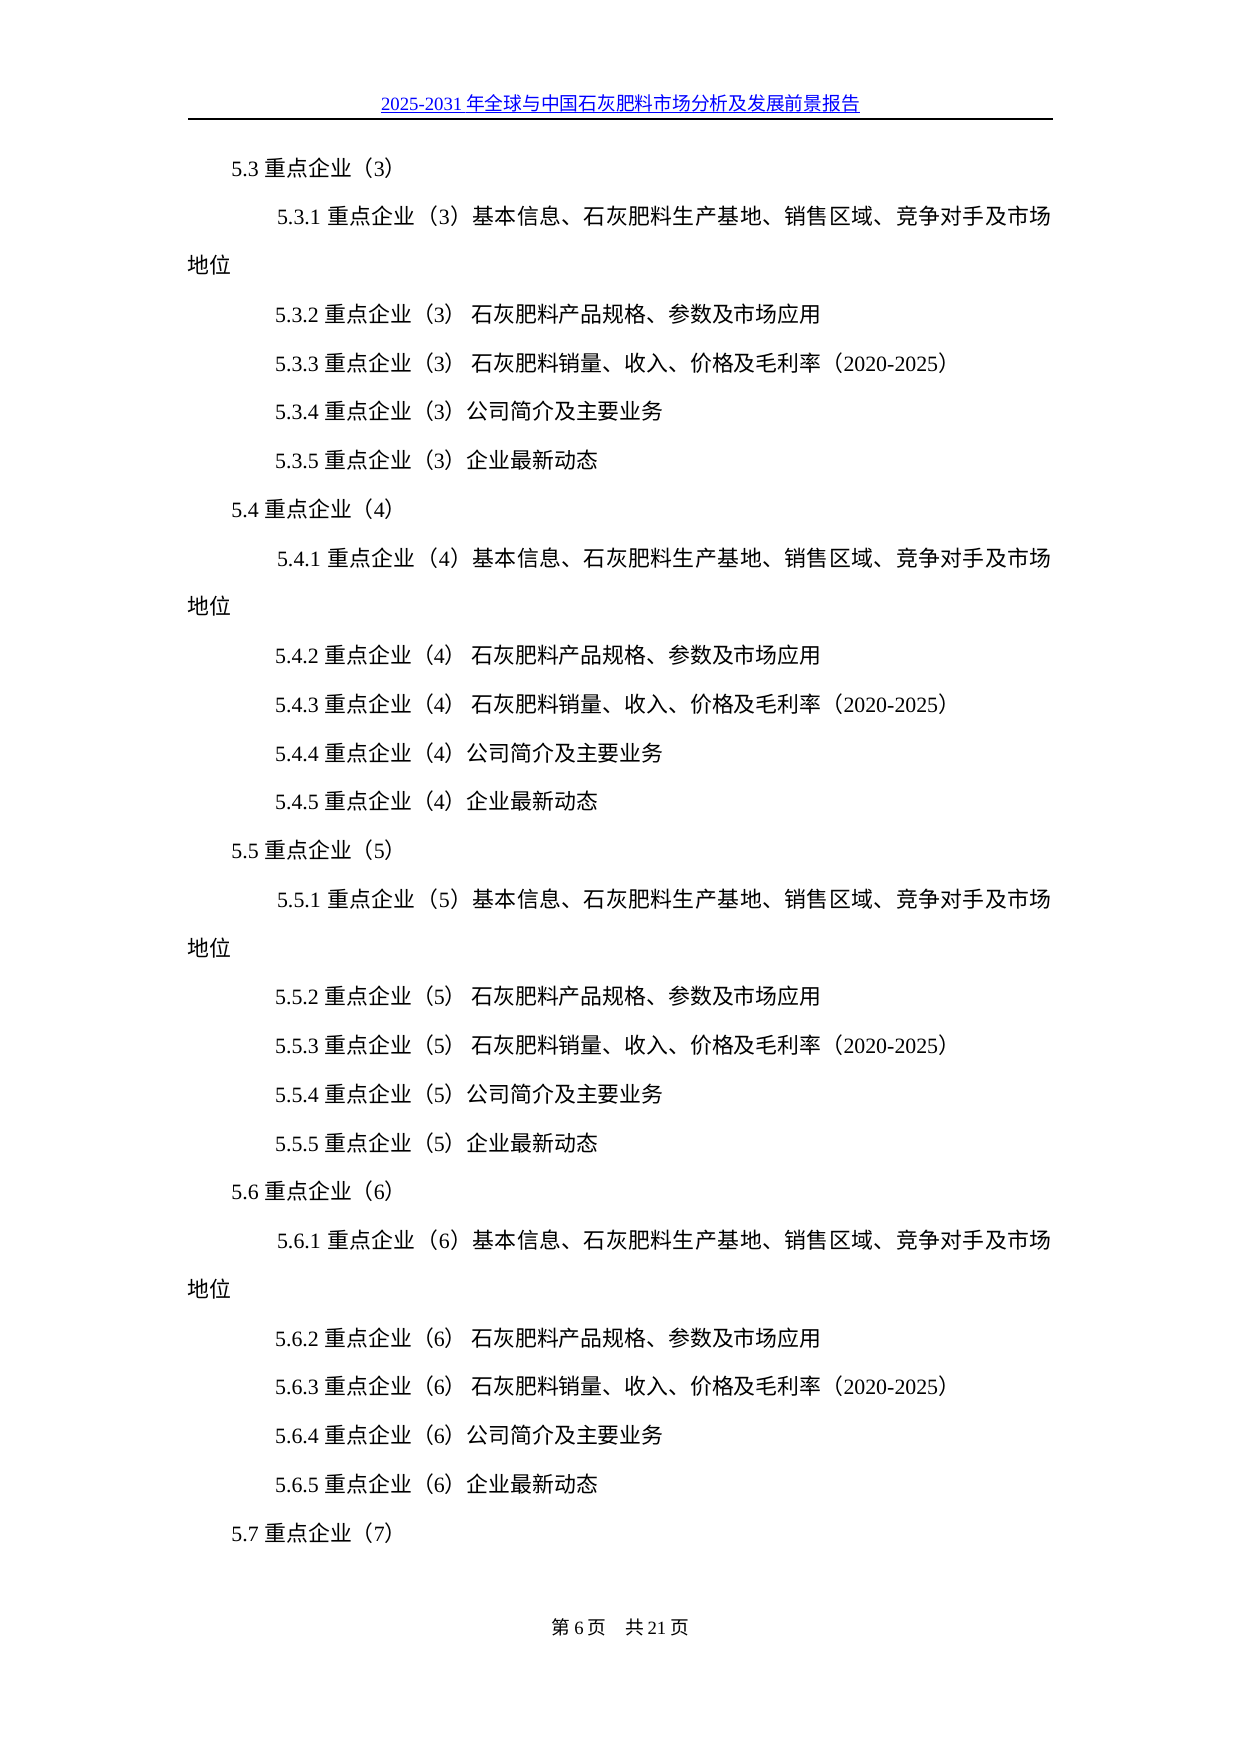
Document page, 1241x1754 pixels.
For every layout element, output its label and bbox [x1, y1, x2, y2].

text [187, 150, 1053, 1548]
